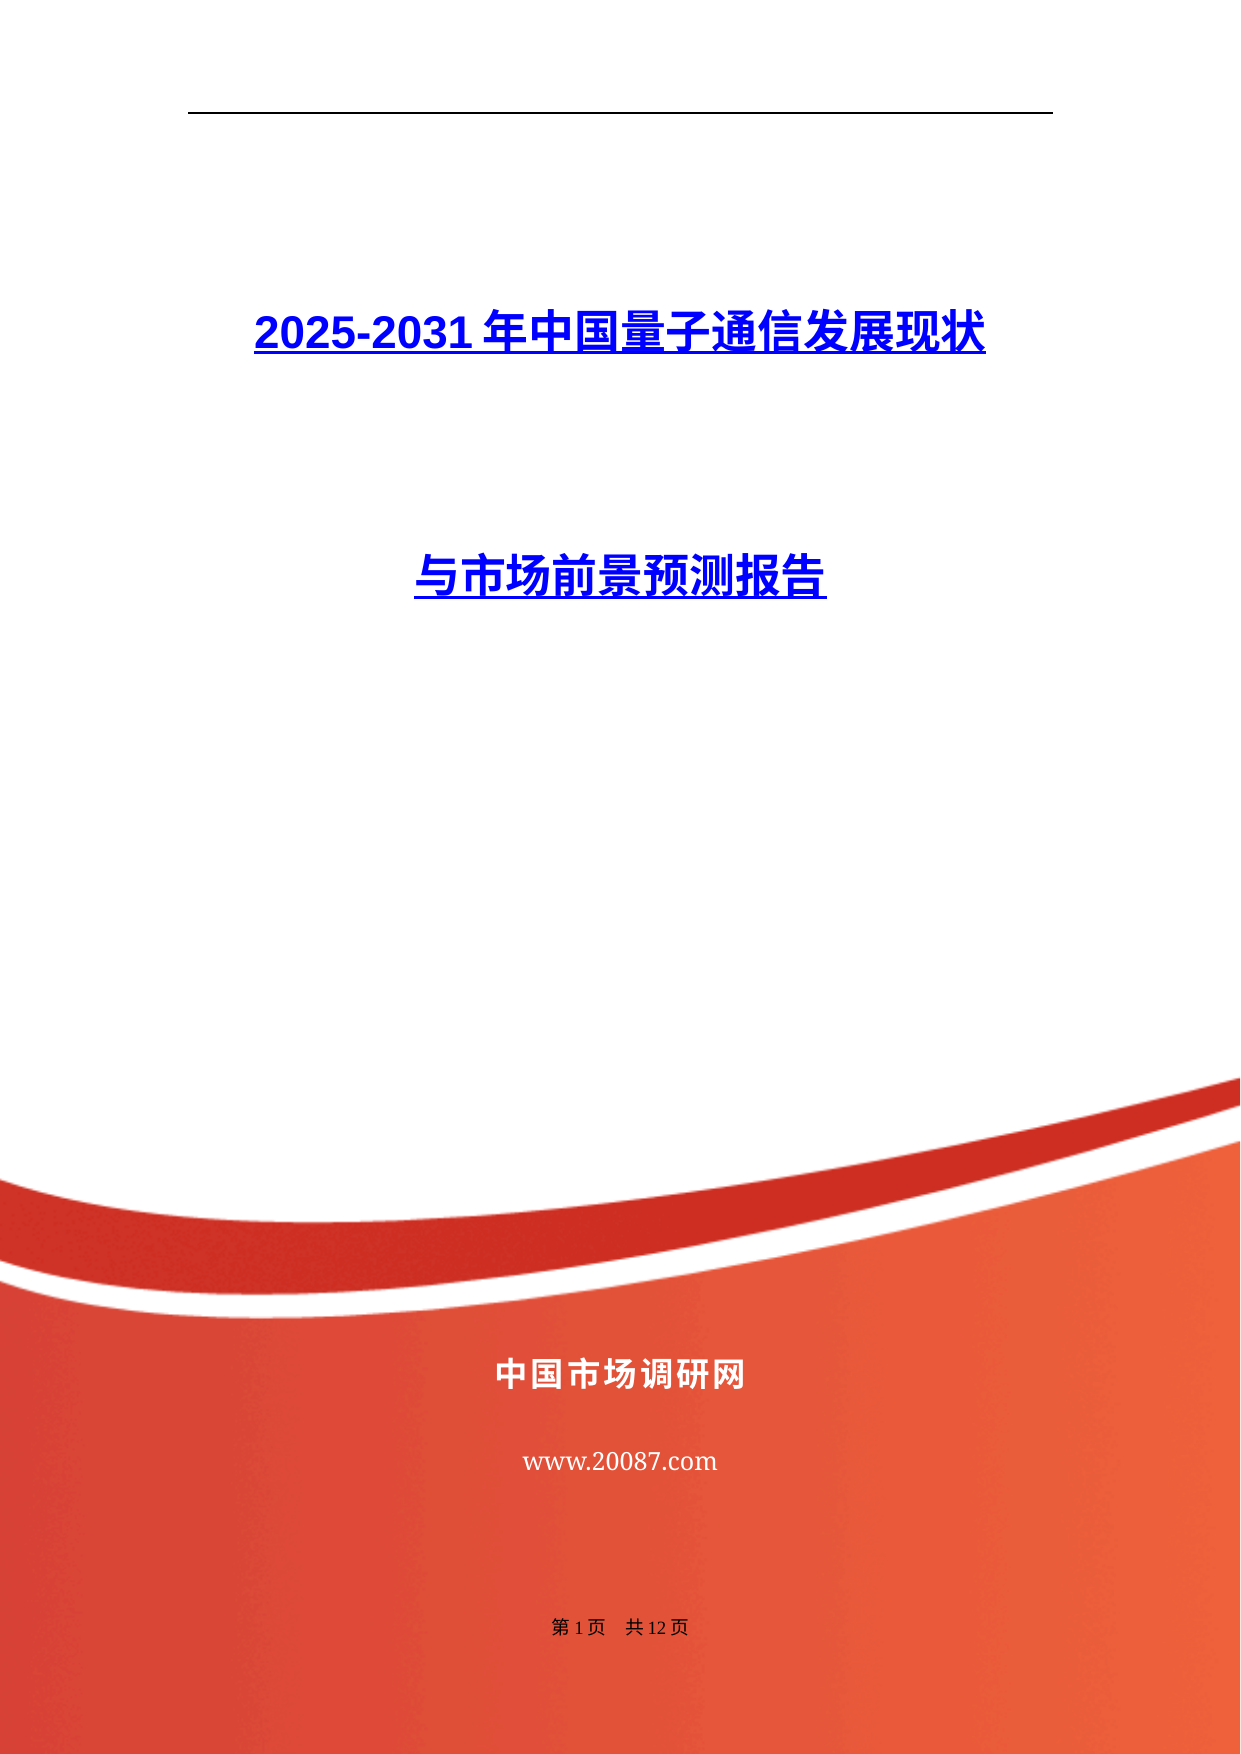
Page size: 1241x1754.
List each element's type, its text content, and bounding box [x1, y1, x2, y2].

table_header 2025-2031年中国量子通信发展现状与市场前景预测报告 [188, 207, 1053, 773]
subtitle 中国市场调研网 [187, 1339, 1053, 1404]
picture [0, 1006, 1241, 1754]
text www.20087.com [187, 1428, 1053, 1493]
